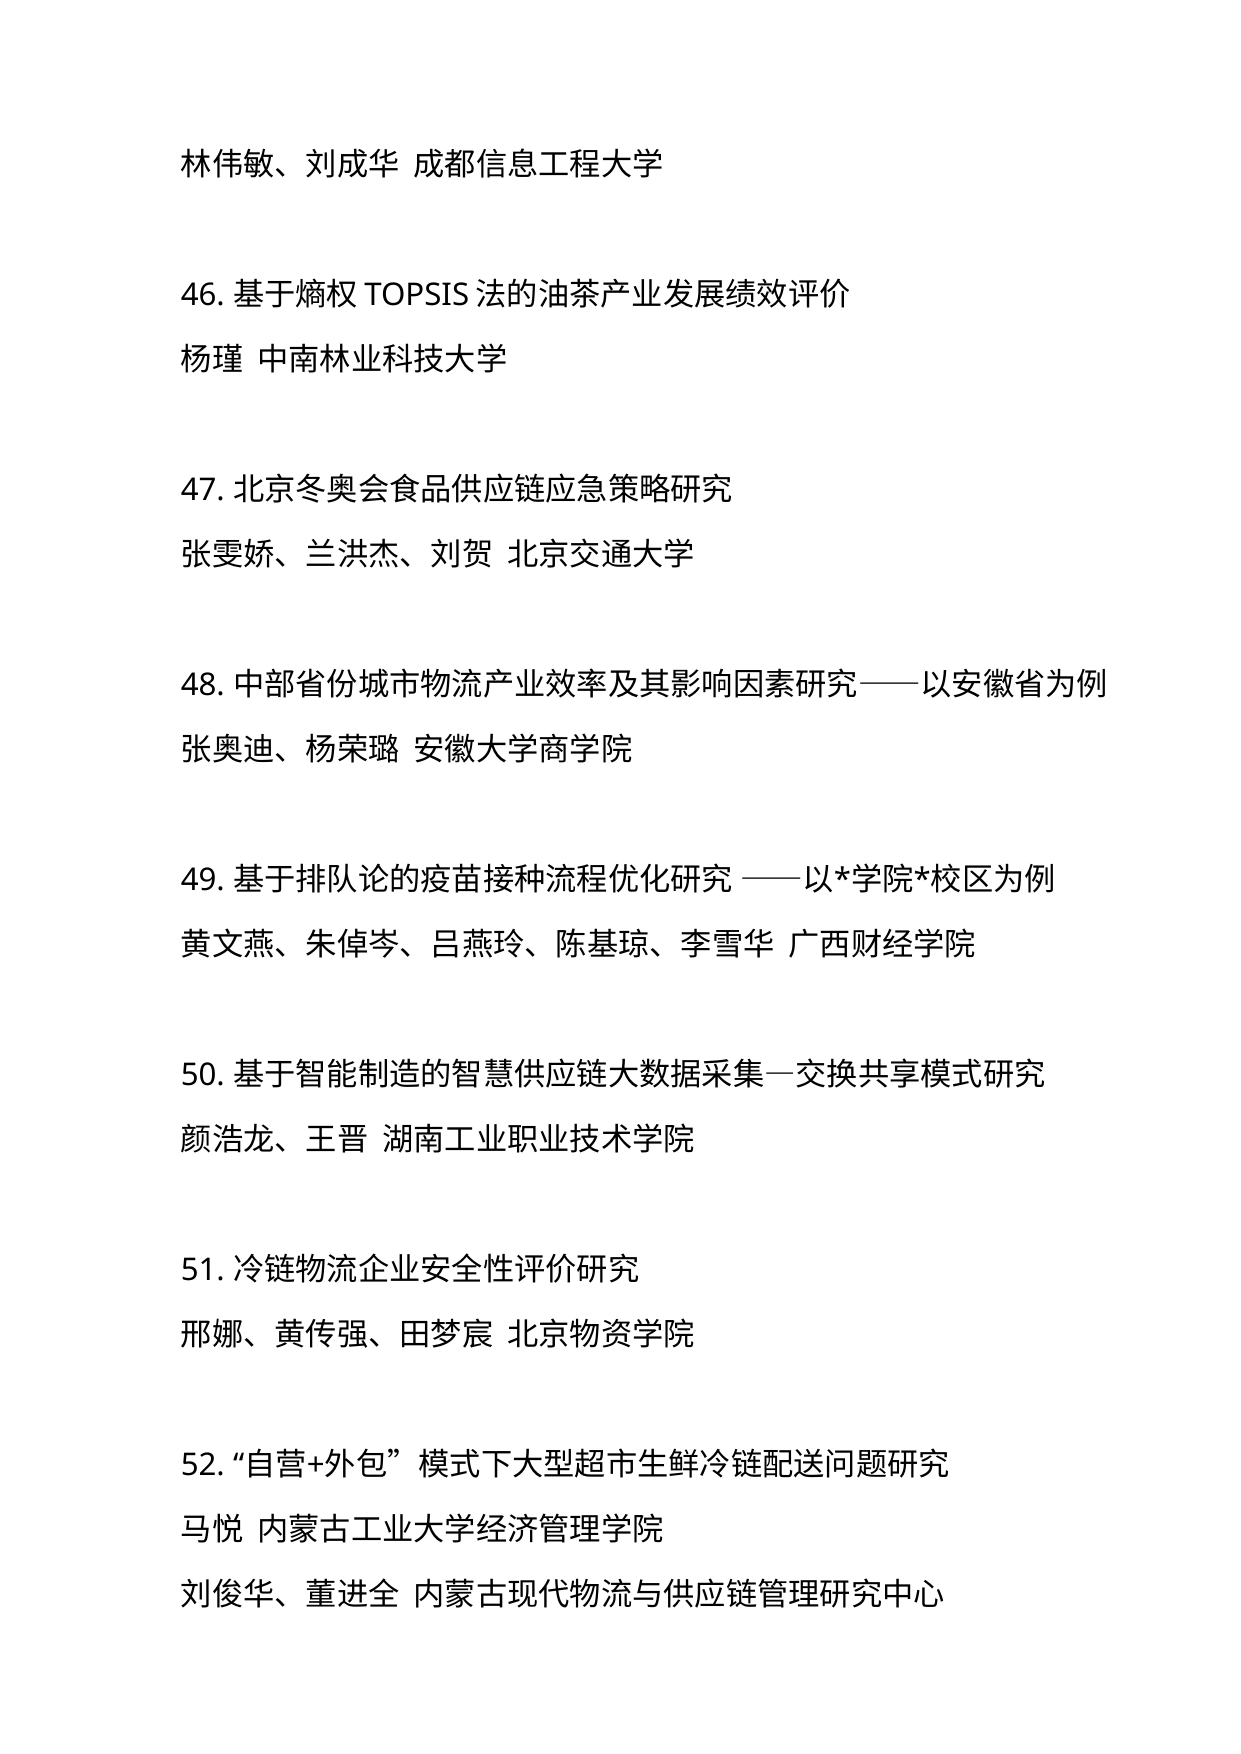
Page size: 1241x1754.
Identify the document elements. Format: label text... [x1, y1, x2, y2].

text 46. 基于熵权TOPSIS法的油茶产业发展绩效评价 [118, 259, 1122, 324]
text 50. 基于智能制造的智慧供应链大数据采集—交换共享模式研究 [118, 1039, 1122, 1104]
text 48. 中部省份城市物流产业效率及其影响因素研究——以安徽省为例 [118, 649, 1122, 714]
text 49. 基于排队论的疫苗接种流程优化研究 ——以*学院*校区为例 [118, 844, 1122, 909]
text 马悦 内蒙古工业大学经济管理学院 [118, 1494, 1122, 1559]
text 51. 冷链物流企业安全性评价研究 [118, 1234, 1122, 1299]
text 张奥迪、杨荣璐 安徽大学商学院 [118, 714, 1122, 779]
text 52. “自营+外包”模式下大型超市生鲜冷链配送问题研究 [118, 1429, 1122, 1494]
text 林伟敏、刘成华 成都信息工程大学 [118, 129, 1122, 194]
text 47. 北京冬奥会食品供应链应急策略研究 [118, 454, 1122, 519]
text 杨瑾 中南林业科技大学 [118, 324, 1122, 389]
text 颜浩龙、王晋 湖南工业职业技术学院 [118, 1104, 1122, 1169]
text 刘俊华、董进全 内蒙古现代物流与供应链管理研究中心 [118, 1559, 1122, 1624]
text 黄文燕、朱倬岑、吕燕玲、陈基琼、李雪华 广西财经学院 [118, 909, 1122, 974]
text 邢娜、黄传强、田梦宸 北京物资学院 [118, 1299, 1122, 1364]
text 张雯娇、兰洪杰、刘贺 北京交通大学 [118, 519, 1122, 584]
